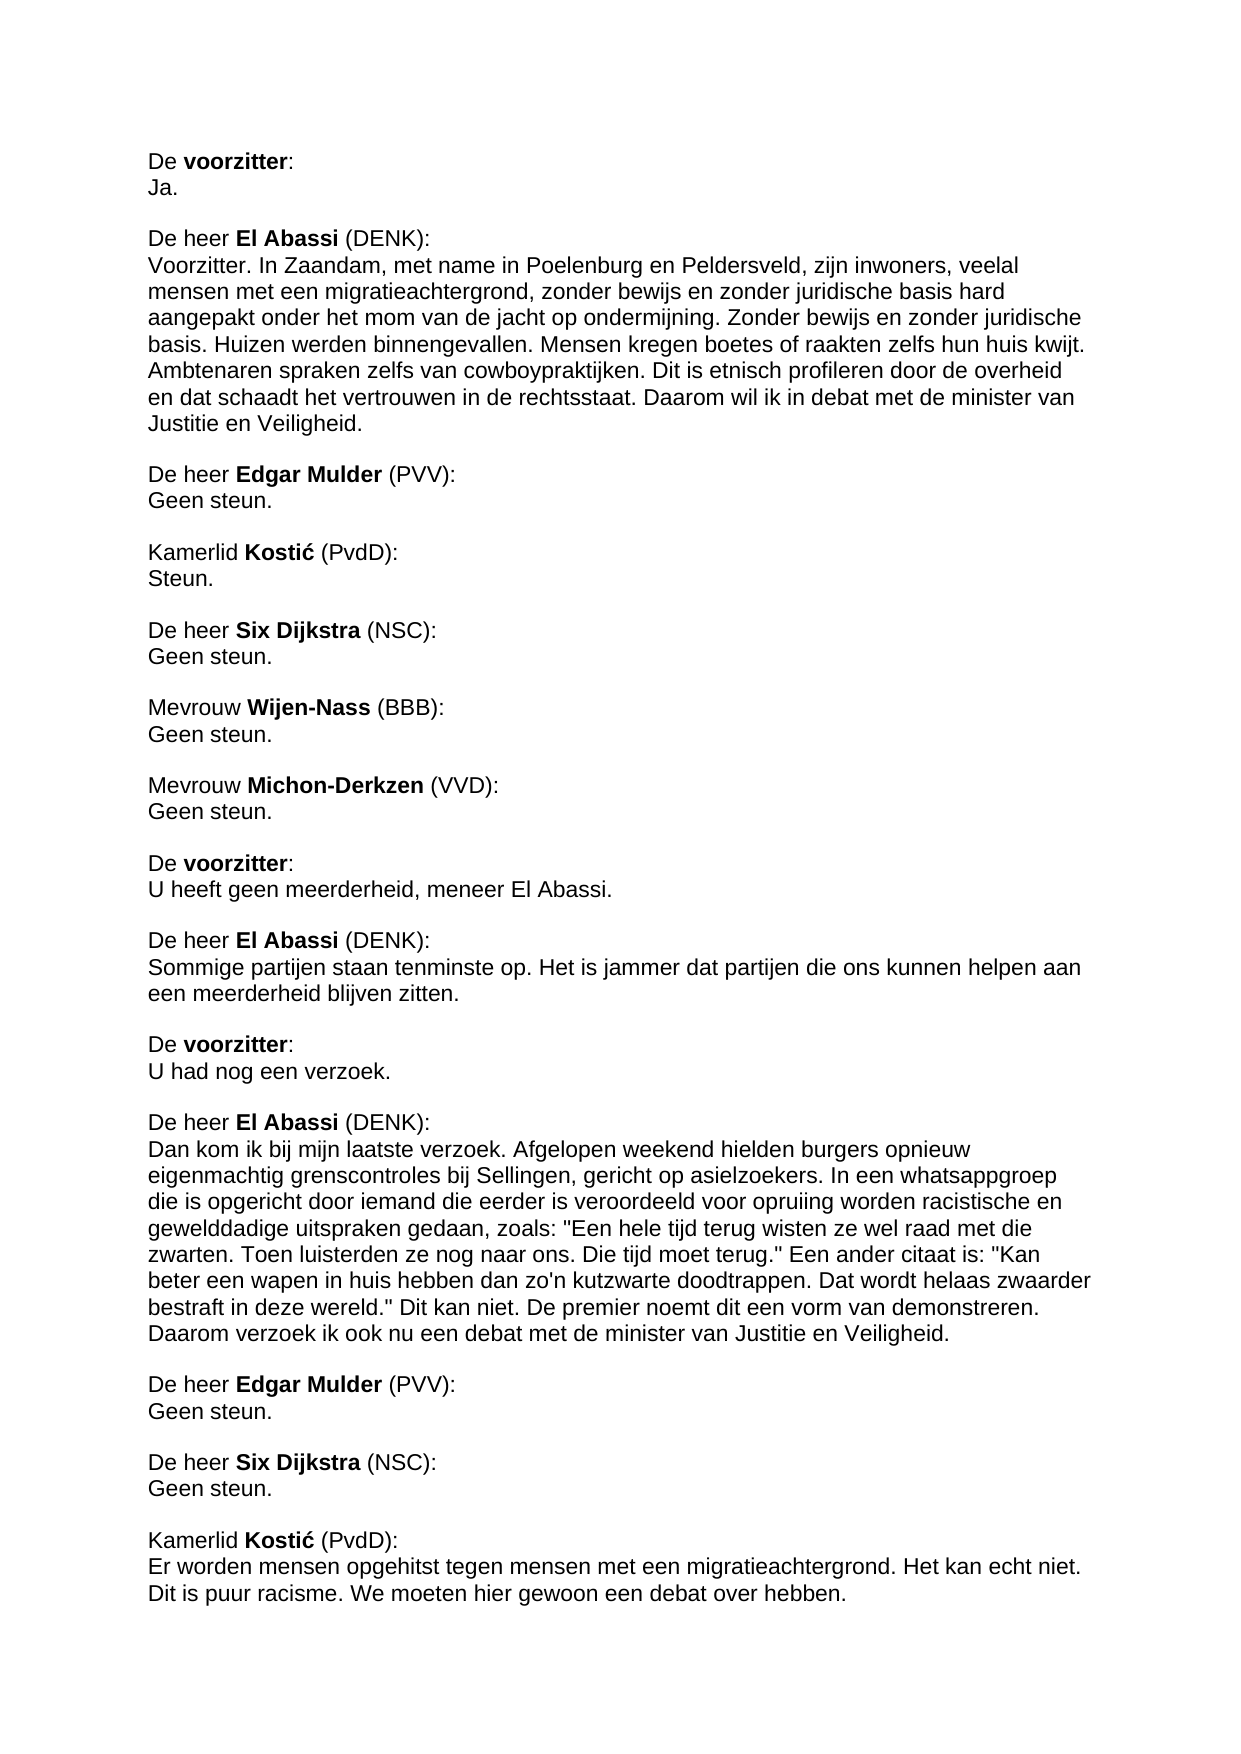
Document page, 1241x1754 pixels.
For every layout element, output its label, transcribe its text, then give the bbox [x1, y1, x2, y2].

text De voorzitter: U had nog een verzoek. [148, 1031, 1093, 1084]
text De heer Edgar Mulder (PVV): Geen steun. [148, 461, 1093, 514]
text De heer El Abassi (DENK): Voorzitter. In Zaandam, met name in Poelenburg en Peldersveld, zijn inwoners, veelal mensen met een migratieachtergrond, zonder bewijs en zonder juridische basis hard aangepakt onder het mom van de jacht op ondermijning. Zonder bewijs en zonder juridische basis. Huizen werden binnengevallen. Mensen kregen boetes of raakten zelfs hun huis kwijt. Ambtenaren spraken zelfs van cowboypraktijken. Dit is etnisch profileren door de overheid en dat schaadt het vertrouwen in de rechtsstaat. Daarom wil ik in debat met de minister van Justitie en Veiligheid. [148, 225, 1093, 436]
text De heer Edgar Mulder (PVV): Geen steun. [148, 1371, 1093, 1424]
text De voorzitter: U heeft geen meerderheid, meneer El Abassi. [148, 850, 1093, 902]
text Kamerlid Kostić (PvdD): Steun. [148, 539, 1093, 592]
text De voorzitter: Ja. [148, 148, 1093, 200]
text De heer El Abassi (DENK): Dan kom ik bij mijn laatste verzoek. Afgelopen weekend hielden burgers opnieuw eigenmachtig grenscontroles bij Sellingen, gericht op asielzoekers. In een whatsappgroep die is opgericht door iemand die eerder is veroordeeld voor opruiing worden racistische en gewelddadige uitspraken gedaan, zoals: "Een hele tijd terug wisten ze wel raad met die zwarten. Toen luisterden ze nog naar ons. Die tijd moet terug." Een ander citaat is: "Kan beter een wapen in huis hebben dan zo'n kutzwarte doodtrappen. Dat wordt helaas zwaarder bestraft in deze wereld." Dit kan niet. De premier noemt dit een vorm van demonstreren. Daarom verzoek ik ook nu een debat met de minister van Justitie en Veiligheid. [148, 1109, 1093, 1346]
text Mevrouw Michon-Derkzen (VVD): Geen steun. [148, 772, 1093, 825]
text De heer El Abassi (DENK): Sommige partijen staan tenminste op. Het is jammer dat partijen die ons kunnen helpen aan een meerderheid blijven zitten. [148, 927, 1093, 1006]
text De heer Six Dijkstra (NSC): Geen steun. [148, 617, 1093, 669]
text De heer Six Dijkstra (NSC): Geen steun. [148, 1449, 1093, 1502]
text Kamerlid Kostić (PvdD): Er worden mensen opgehitst tegen mensen met een migratieachtergrond. Het kan echt niet. Dit is puur racisme. We moeten hier gewoon een debat over hebben. [148, 1527, 1093, 1606]
text Mevrouw Wijen-Nass (BBB): Geen steun. [148, 694, 1093, 747]
